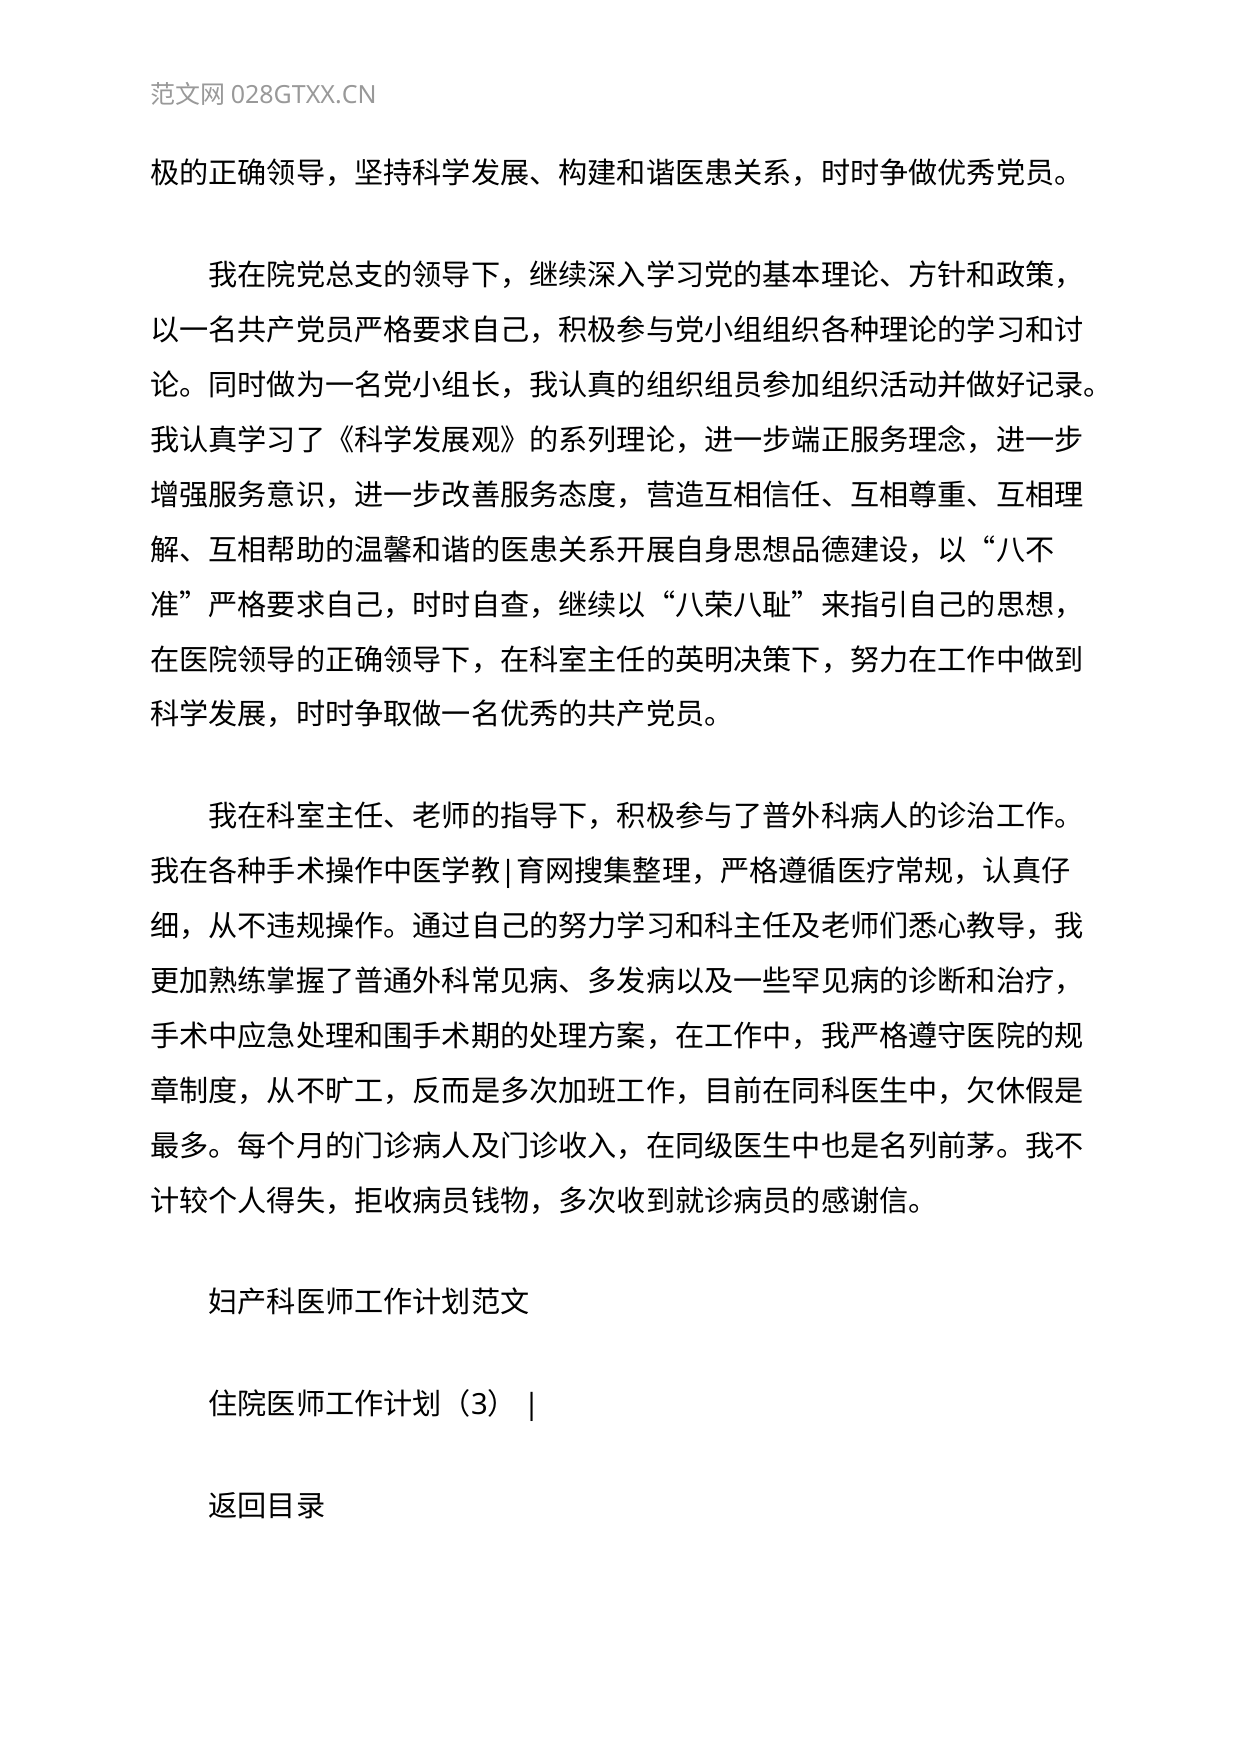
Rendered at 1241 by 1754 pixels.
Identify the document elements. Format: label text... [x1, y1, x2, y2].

text 妇产科医师工作计划范文 [150, 1279, 1090, 1321]
text 住院医师工作计划（3） | [150, 1381, 1090, 1423]
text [150, 150, 1090, 192]
text 我在科室主任、老师的指导下，积极参与了普外科病人的诊治工作。我在各种手术操作中医学教|育网搜集整理，严格遵循医疗常规，认真仔细，从不违规操作。通过自己的努力学习和科主任及老师们悉心教导，我更加熟练掌握了普通外科常见病、多发病以及一些罕见病的诊断和治疗，手术中应急处理和围手术期的处理方案，在工作中，我严格遵守医院的规章制度，从不旷工，反而是多次加班工作，目前在同科医生中，欠休假是最多。每个月的门诊病人及门诊收入，在同级医生中也是名列前茅。我不计较个人得失，拒收病员钱物，多次收到就诊病员的感谢信。 [150, 793, 1090, 1219]
text 我在院党总支的领导下，继续深入学习党的基本理论、方针和政策，以一名共产党员严格要求自己，积极参与党小组组织各种理论的学习和讨论。同时做为一名党小组长，我认真的组织组员参加组织活动并做好记录。我认真学习了《科学发展观》的系列理论，进一步端正服务理念，进一步增强服务意识，进一步改善服务态度，营造互相信任、互相尊重、互相理解、互相帮助的温馨和谐的医患关系开展自身思想品德建设，以“八不准”严格要求自己，时时自查，继续以“八荣八耻”来指引自己的思想，在医院领导的正确领导下，在科室主任的英明决策下，努力在工作中做到科学发展，时时争取做一名优秀的共产党员。 [150, 252, 1090, 733]
text 返回目录 [150, 1483, 1090, 1525]
